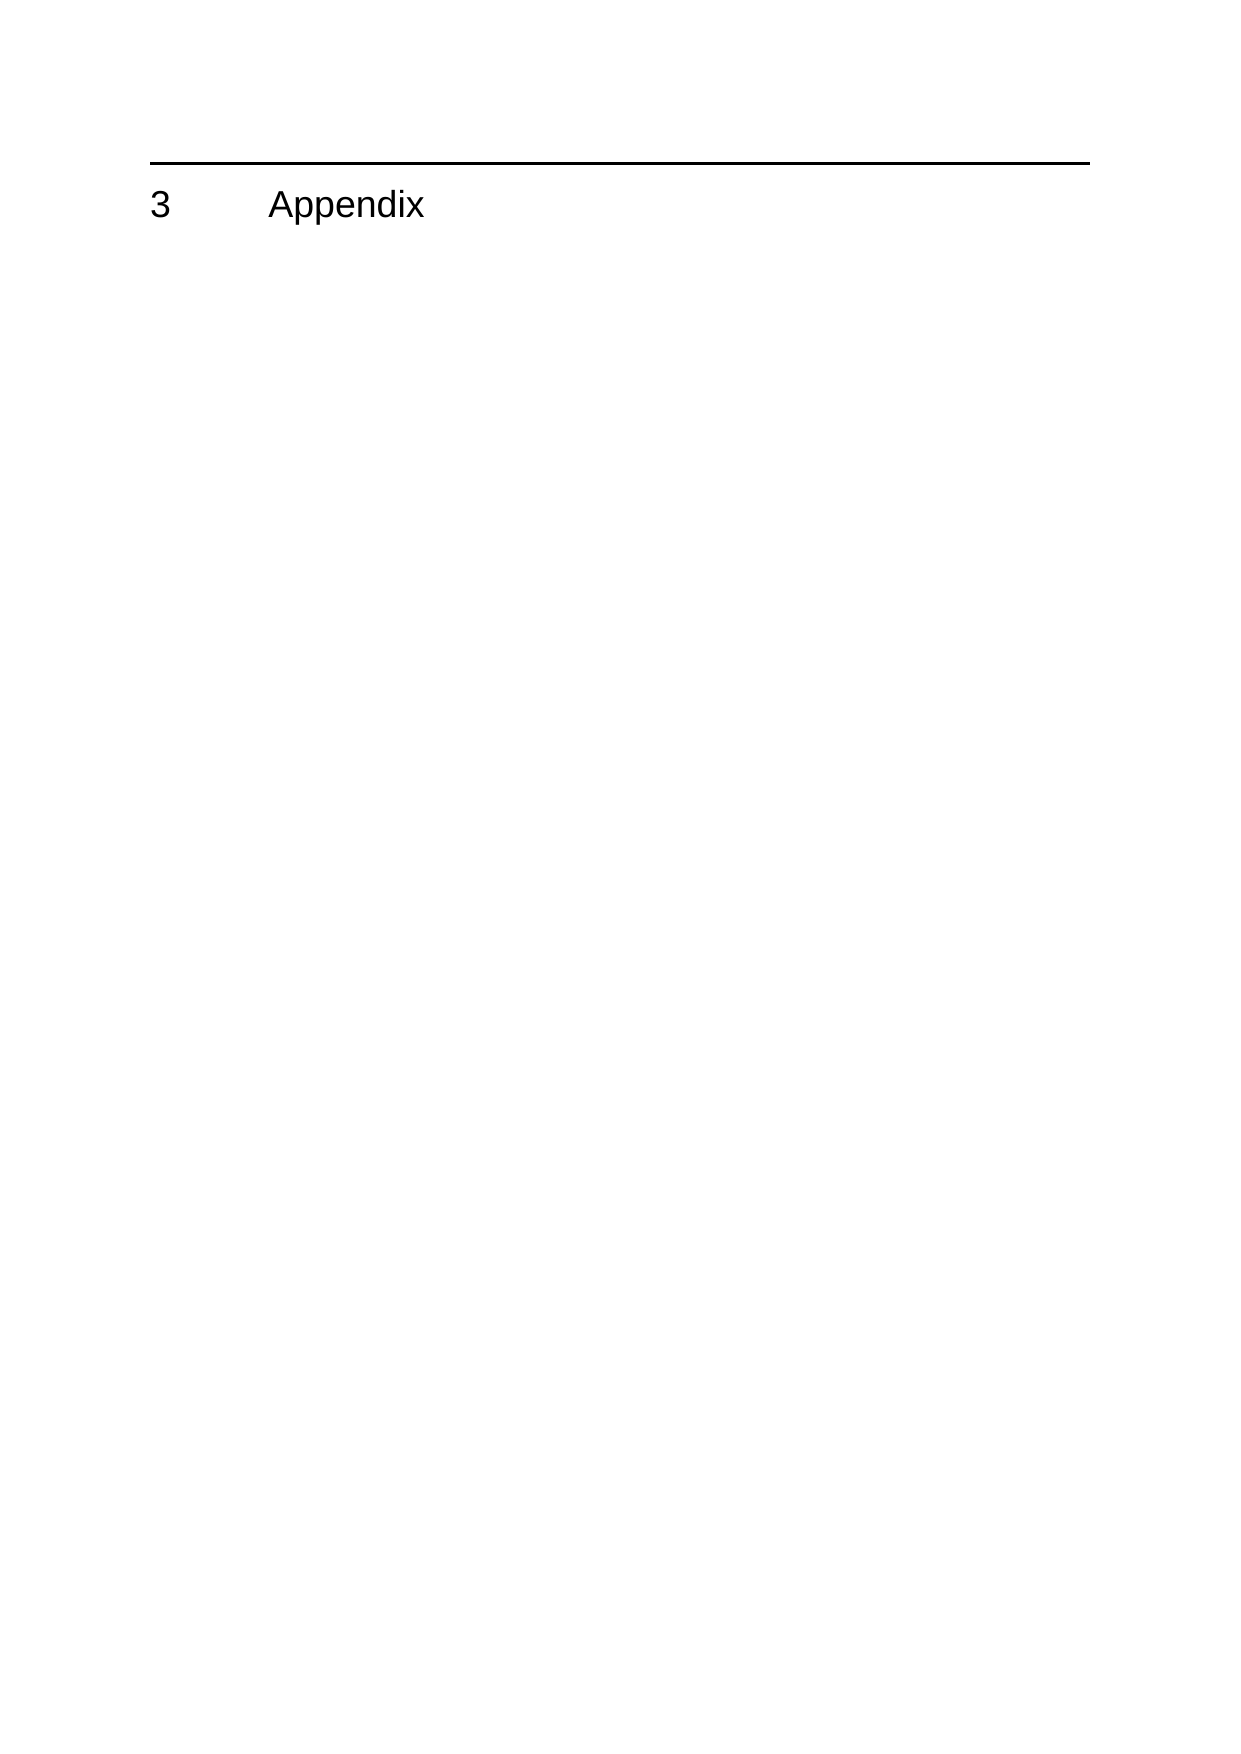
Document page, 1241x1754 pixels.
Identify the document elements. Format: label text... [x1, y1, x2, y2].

subtitle 3 Appendix [150, 165, 1090, 236]
